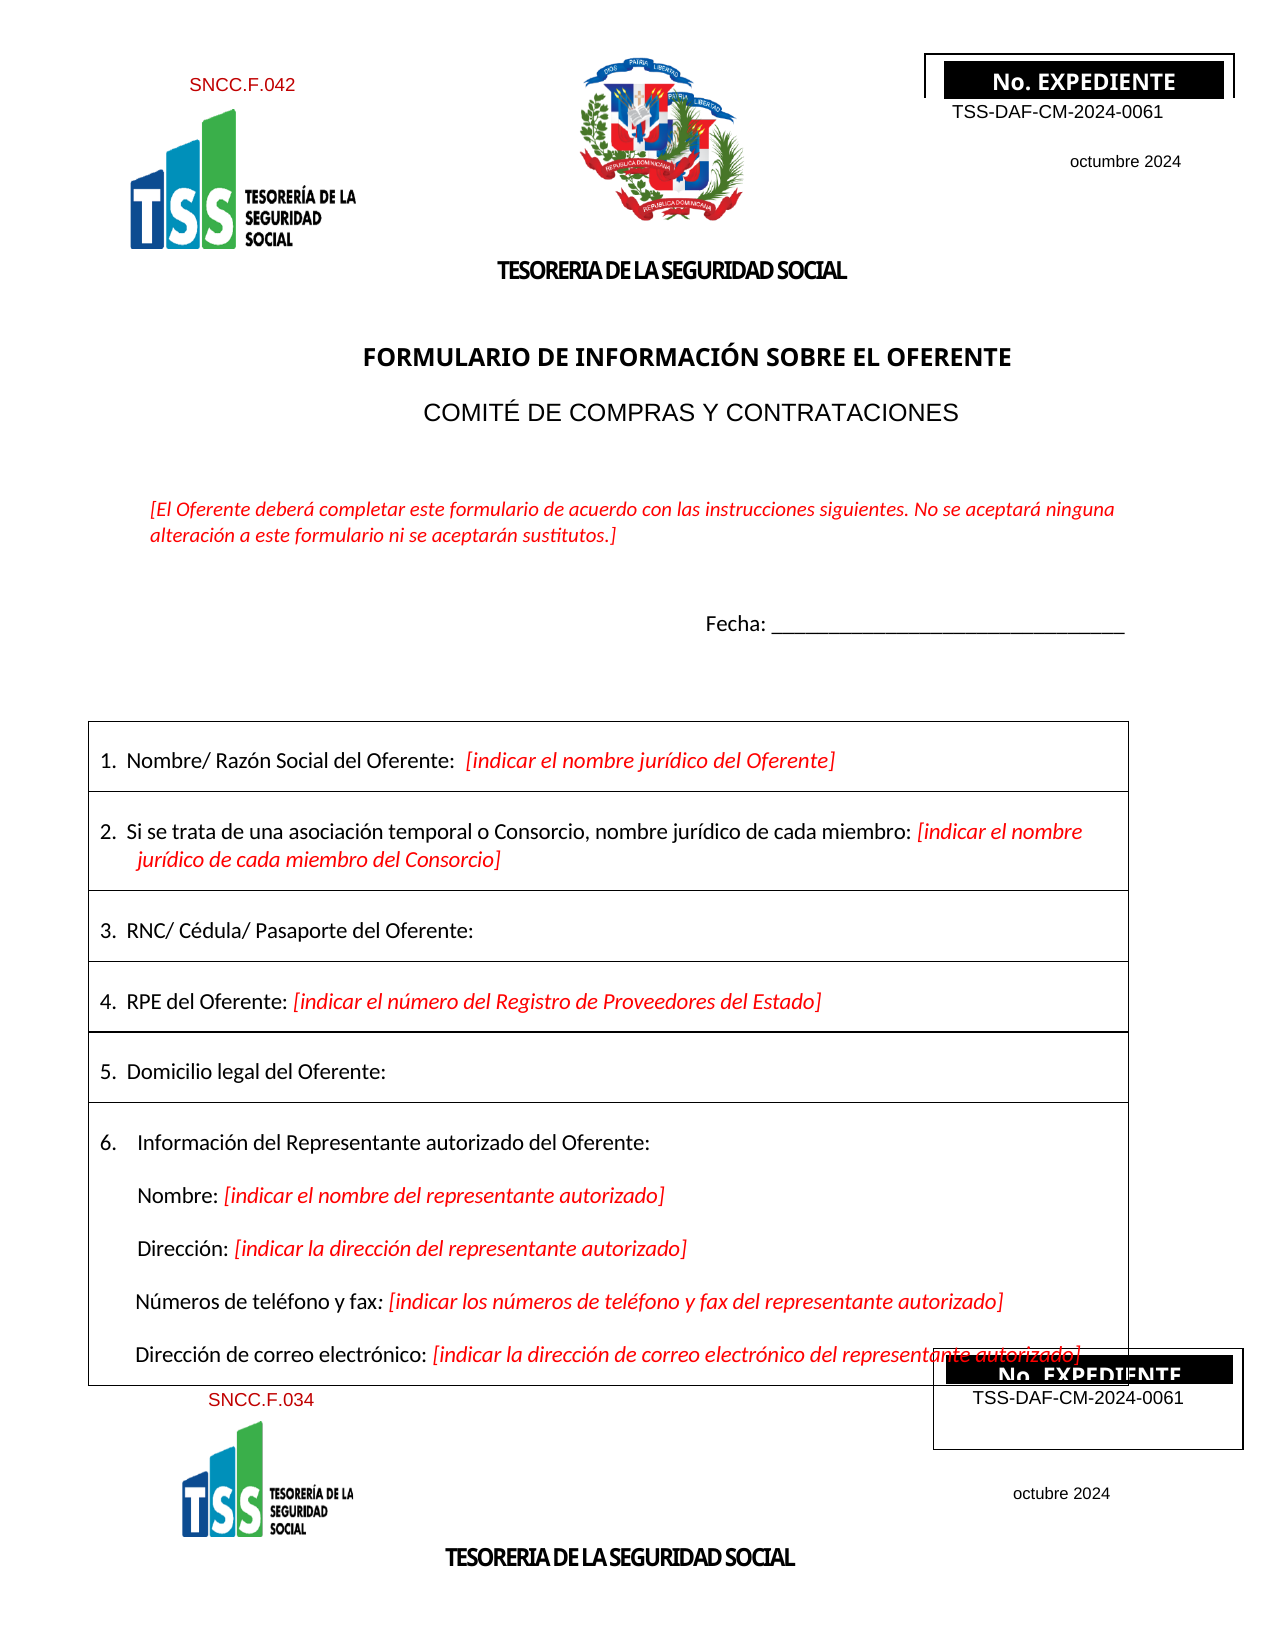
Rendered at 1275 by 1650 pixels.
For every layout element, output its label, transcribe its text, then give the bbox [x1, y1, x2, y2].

table_cell 4. RPE del Oferente: [indicar el número del Registro de Proveedores del Estado] [89, 962, 1128, 1031]
text Fecha: _______________________________ [150, 609, 1125, 637]
text [El Oferente deberá completar este formulario de acuerdo con las instrucciones siguientes. No se aceptará ninguna alteración a este formulario ni se aceptarán sustitutos.] [150, 497, 1125, 547]
picture [182, 1421, 354, 1537]
table_cell 5. Domicilio legal del Oferente: [89, 1033, 1128, 1102]
table_cell 6. Información del Representante autorizado del Oferente: Nombre: [indicar el nombre del representante autorizado] Dirección: [indicar la dirección del representante autorizado] Números de teléfono y fax: [indicar los números de teléfono y fax del representante autorizado] Dirección de correo electrónico: [indicar la dirección de correo electrónico del representante autorizado] [89, 1103, 1128, 1385]
picture [170, 188, 197, 245]
picture [579, 57, 745, 221]
table_cell 3. RNC/ Cédula/ Pasaporte del Oferente: [89, 891, 1128, 961]
table_cell 2. Si se trata de una asociación temporal o Consorcio, nombre jurídico de cada miembro: [indicar el nombre jurídico de cada miembro del Consorcio] [89, 792, 1128, 890]
picture [213, 1487, 233, 1533]
picture [130, 109, 356, 249]
table_header 1. Nombre/ Razón Social del Oferente: [indicar el nombre jurídico del Oferente] [89, 722, 1128, 791]
